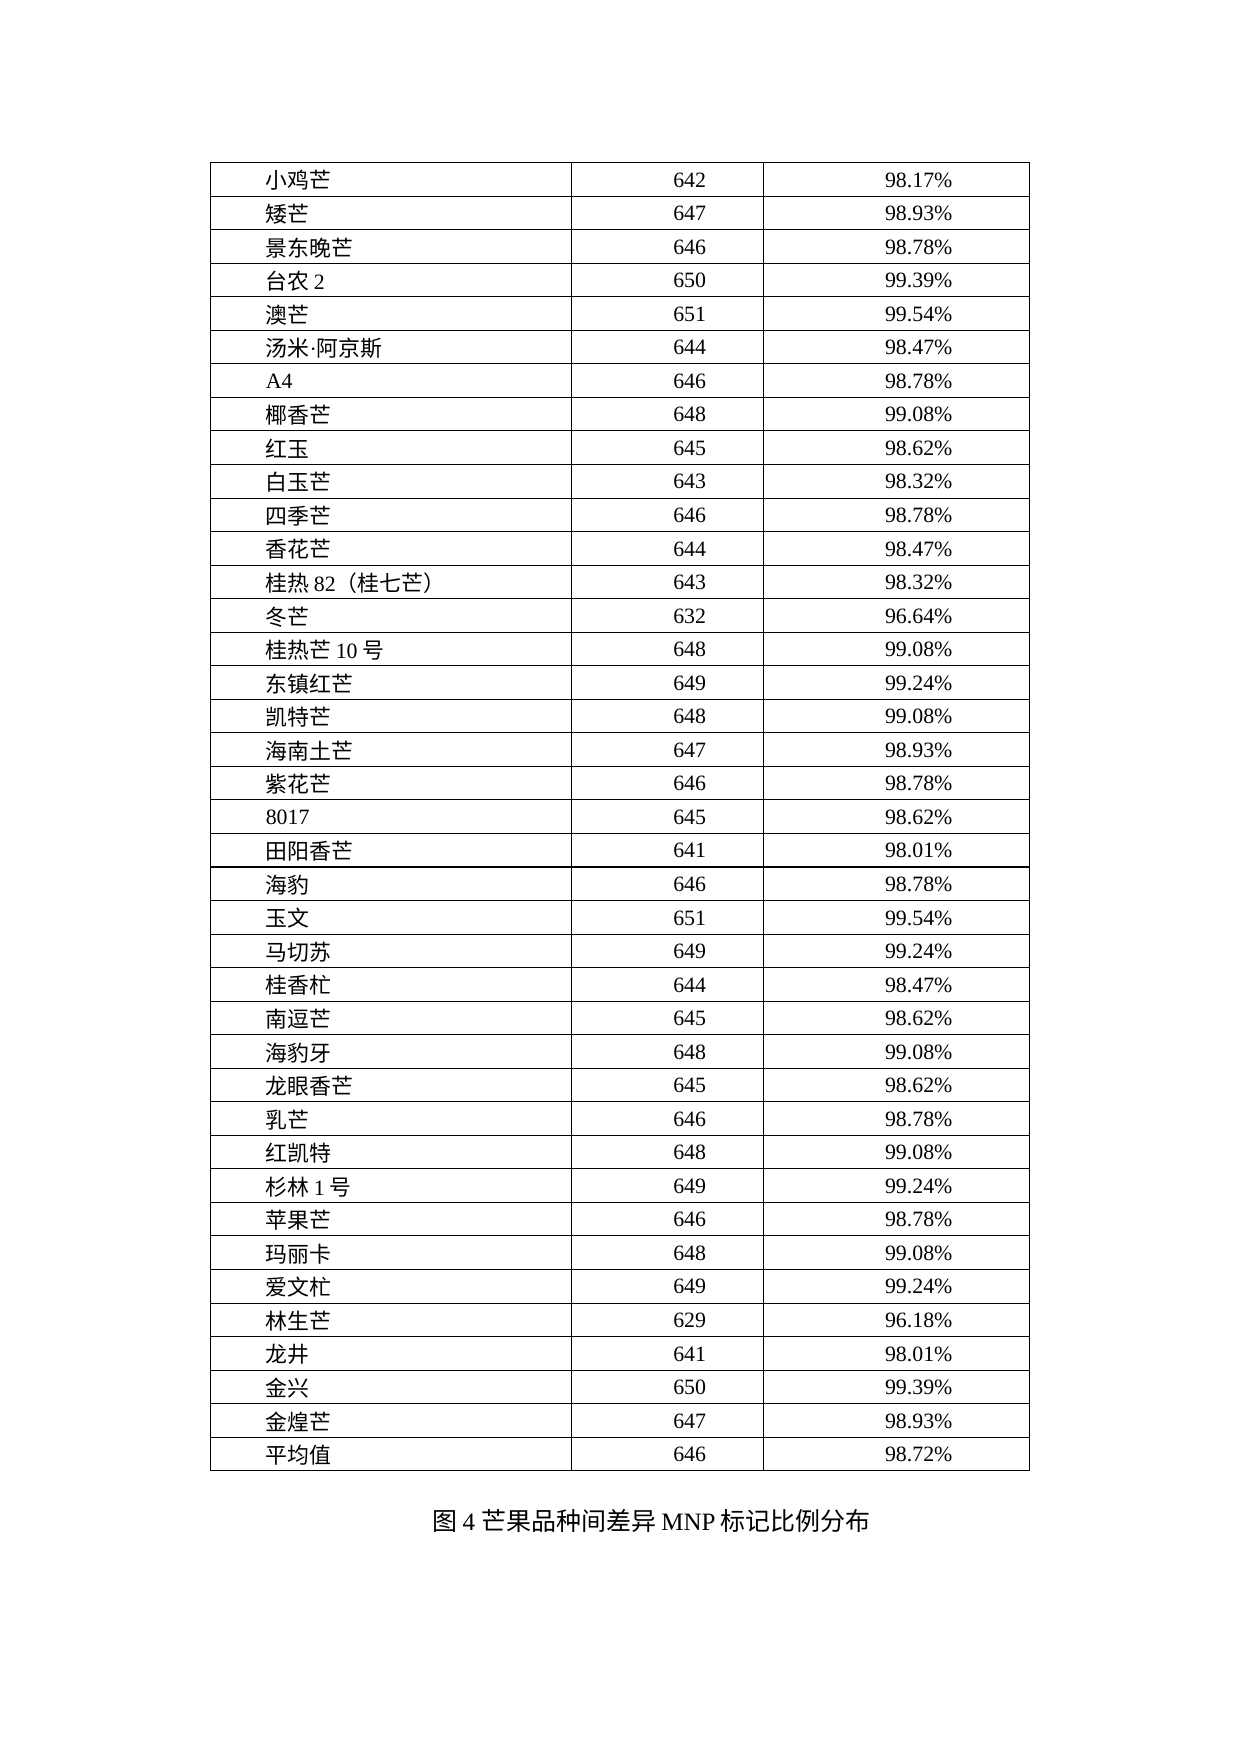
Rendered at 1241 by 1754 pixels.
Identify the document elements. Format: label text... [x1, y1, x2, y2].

table_cell 玛丽卡 [211, 1236, 571, 1269]
table_cell 645 [572, 431, 763, 464]
table_cell 645 [572, 800, 763, 833]
table_cell 99.39% [764, 264, 1029, 296]
table_cell 646 [572, 499, 763, 531]
table_cell 99.08% [764, 700, 1029, 732]
table_cell 杉林1号 [211, 1169, 571, 1202]
table_cell 647 [572, 197, 763, 229]
table_cell 98.78% [764, 230, 1029, 263]
table_cell 648 [572, 633, 763, 665]
table_cell 龙眼香芒 [211, 1069, 571, 1101]
table_cell 99.24% [764, 1270, 1029, 1302]
table_cell 98.78% [764, 1203, 1029, 1235]
table_cell 桂香杧 [211, 968, 571, 1001]
table_cell 99.08% [764, 1236, 1029, 1269]
table_cell 99.39% [764, 1371, 1029, 1403]
table_cell 金兴 [211, 1371, 571, 1403]
table_cell 红玉 [211, 431, 571, 464]
table_cell 98.93% [764, 197, 1029, 229]
table_cell 648 [572, 398, 763, 430]
table_cell 649 [572, 666, 763, 699]
table_cell 99.08% [764, 398, 1029, 430]
table_cell 650 [572, 1371, 763, 1403]
table_cell 龙井 [211, 1337, 571, 1369]
table_cell 林生芒 [211, 1304, 571, 1336]
table_cell 649 [572, 1169, 763, 1202]
table_cell 台农2 [211, 264, 571, 296]
table_cell 98.72% [764, 1438, 1029, 1470]
table_cell 643 [572, 465, 763, 497]
table_cell 海豹 [211, 868, 571, 900]
table_cell 98.93% [764, 733, 1029, 766]
table_cell 648 [572, 1236, 763, 1269]
table_cell 南逗芒 [211, 1002, 571, 1034]
table_cell 646 [572, 767, 763, 799]
table_cell 冬芒 [211, 599, 571, 632]
table_cell 爱文杧 [211, 1270, 571, 1302]
table_cell 海南土芒 [211, 733, 571, 766]
table_cell 凯特芒 [211, 700, 571, 732]
table_cell 白玉芒 [211, 465, 571, 497]
table_cell 645 [572, 1002, 763, 1034]
table_cell 紫花芒 [211, 767, 571, 799]
table_cell 99.24% [764, 1169, 1029, 1202]
table_cell 651 [572, 901, 763, 933]
table_cell 648 [572, 1035, 763, 1068]
table_cell 四季芒 [211, 499, 571, 531]
table_cell 金煌芒 [211, 1404, 571, 1437]
text 图4 芒果品种间差异MNP标记比例分布 [187, 1487, 1053, 1552]
table_cell 98.62% [764, 800, 1029, 833]
table_cell 99.24% [764, 666, 1029, 699]
table_cell 8017 [211, 800, 571, 833]
table_cell 99.08% [764, 1136, 1029, 1168]
table_cell 香花芒 [211, 532, 571, 564]
table_cell 苹果芒 [211, 1203, 571, 1235]
table_cell 629 [572, 1304, 763, 1336]
table_cell 98.01% [764, 834, 1029, 866]
table_cell 641 [572, 1337, 763, 1369]
table_cell 汤米·阿京斯 [211, 331, 571, 363]
table_cell 646 [572, 230, 763, 263]
table_cell 644 [572, 331, 763, 363]
table_cell 642 [572, 163, 763, 196]
table_cell 646 [572, 1438, 763, 1470]
table_cell 玉文 [211, 901, 571, 933]
table_cell 海豹牙 [211, 1035, 571, 1068]
table_cell 96.18% [764, 1304, 1029, 1336]
table_cell 马切苏 [211, 935, 571, 967]
table_cell 99.24% [764, 935, 1029, 967]
table_cell 98.78% [764, 767, 1029, 799]
table_cell 98.62% [764, 1002, 1029, 1034]
table_cell 98.32% [764, 566, 1029, 598]
table_cell 桂热芒10号 [211, 633, 571, 665]
table_cell A4 [211, 364, 571, 397]
table_cell 648 [572, 700, 763, 732]
table_cell 澳芒 [211, 297, 571, 330]
table_cell 641 [572, 834, 763, 866]
table_cell 644 [572, 968, 763, 1001]
table_cell 648 [572, 1136, 763, 1168]
table_cell 乳芒 [211, 1102, 571, 1135]
table_cell 99.08% [764, 1035, 1029, 1068]
table_cell 小鸡芒 [211, 163, 571, 196]
table_cell 椰香芒 [211, 398, 571, 430]
table_cell 98.32% [764, 465, 1029, 497]
table_cell 643 [572, 566, 763, 598]
table_cell 98.62% [764, 1069, 1029, 1101]
table_cell 田阳香芒 [211, 834, 571, 866]
table_cell 647 [572, 733, 763, 766]
table_cell 647 [572, 1404, 763, 1437]
table_cell 98.47% [764, 968, 1029, 1001]
table_cell 98.93% [764, 1404, 1029, 1437]
table_cell 桂热82（桂七芒） [211, 566, 571, 598]
table_cell 98.62% [764, 431, 1029, 464]
table_cell 99.54% [764, 297, 1029, 330]
table_cell 98.78% [764, 868, 1029, 900]
table_cell 646 [572, 868, 763, 900]
table_cell 东镇红芒 [211, 666, 571, 699]
table_cell 矮芒 [211, 197, 571, 229]
table_cell 632 [572, 599, 763, 632]
table_cell 644 [572, 532, 763, 564]
table_cell 98.17% [764, 163, 1029, 196]
table_cell 99.08% [764, 633, 1029, 665]
table_cell 646 [572, 1102, 763, 1135]
table_cell 98.47% [764, 331, 1029, 363]
table_cell 646 [572, 364, 763, 397]
table_cell 98.78% [764, 1102, 1029, 1135]
table_cell 649 [572, 1270, 763, 1302]
table_cell 景东晚芒 [211, 230, 571, 263]
table_cell 646 [572, 1203, 763, 1235]
table_cell 平均值 [211, 1438, 571, 1470]
table_cell 98.78% [764, 499, 1029, 531]
table_cell 651 [572, 297, 763, 330]
table_cell 649 [572, 935, 763, 967]
table_cell 98.47% [764, 532, 1029, 564]
table_cell 650 [572, 264, 763, 296]
table_cell 99.54% [764, 901, 1029, 933]
table_cell 红凯特 [211, 1136, 571, 1168]
table_cell 98.01% [764, 1337, 1029, 1369]
table_cell 98.78% [764, 364, 1029, 397]
table_cell 96.64% [764, 599, 1029, 632]
table_cell 645 [572, 1069, 763, 1101]
